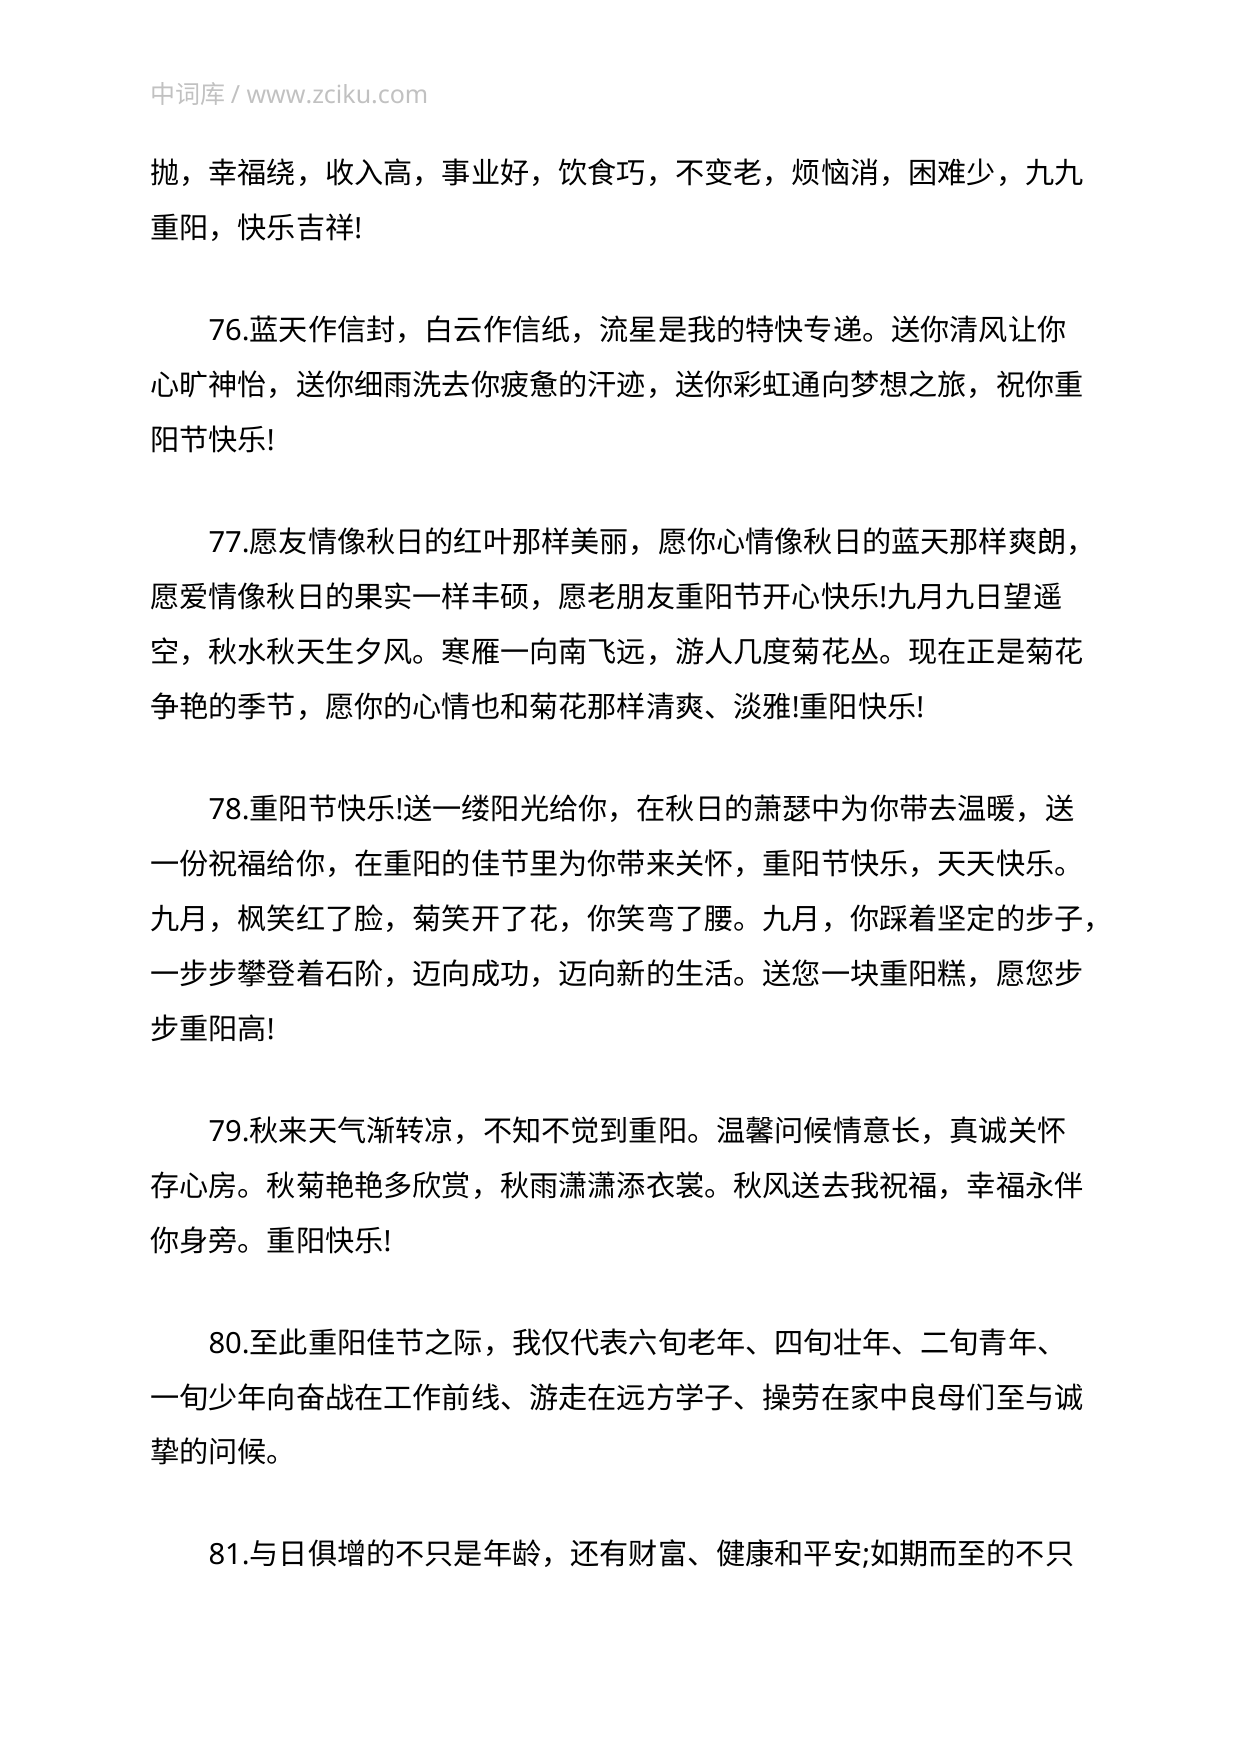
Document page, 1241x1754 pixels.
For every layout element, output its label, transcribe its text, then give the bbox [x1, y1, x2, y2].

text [150, 1531, 1090, 1573]
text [150, 150, 1090, 247]
text 76.蓝天作信封，白云作信纸，流星是我的特快专递。送你清风让你心旷神怡，送你细雨洗去你疲惫的汗迹，送你彩虹通向梦想之旅，祝你重阳节快乐! [150, 307, 1090, 459]
text 78.重阳节快乐!送一缕阳光给你，在秋日的萧瑟中为你带去温暖，送一份祝福给你，在重阳的佳节里为你带来关怀，重阳节快乐，天天快乐。九月，枫笑红了脸，菊笑开了花，你笑弯了腰。九月，你踩着坚定的步子，一步步攀登着石阶，迈向成功，迈向新的生活。送您一块重阳糕，愿您步步重阳高! [150, 786, 1090, 1048]
text 79.秋来天气渐转凉，不知不觉到重阳。温馨问候情意长，真诚关怀存心房。秋菊艳艳多欣赏，秋雨潇潇添衣裳。秋风送去我祝福，幸福永伴你身旁。重阳快乐! [150, 1107, 1090, 1259]
text 80.至此重阳佳节之际，我仅代表六旬老年、四旬壮年、二旬青年、一旬少年向奋战在工作前线、游走在远方学子、操劳在家中良母们至与诚挚的问候。 [150, 1319, 1090, 1471]
text 77.愿友情像秋日的红叶那样美丽，愿你心情像秋日的蓝天那样爽朗，愿爱情像秋日的果实一样丰硕，愿老朋友重阳节开心快乐!九月九日望遥空，秋水秋天生夕风。寒雁一向南飞远，游人几度菊花丛。现在正是菊花争艳的季节，愿你的心情也和菊花那样清爽、淡雅!重阳快乐! [150, 519, 1090, 726]
